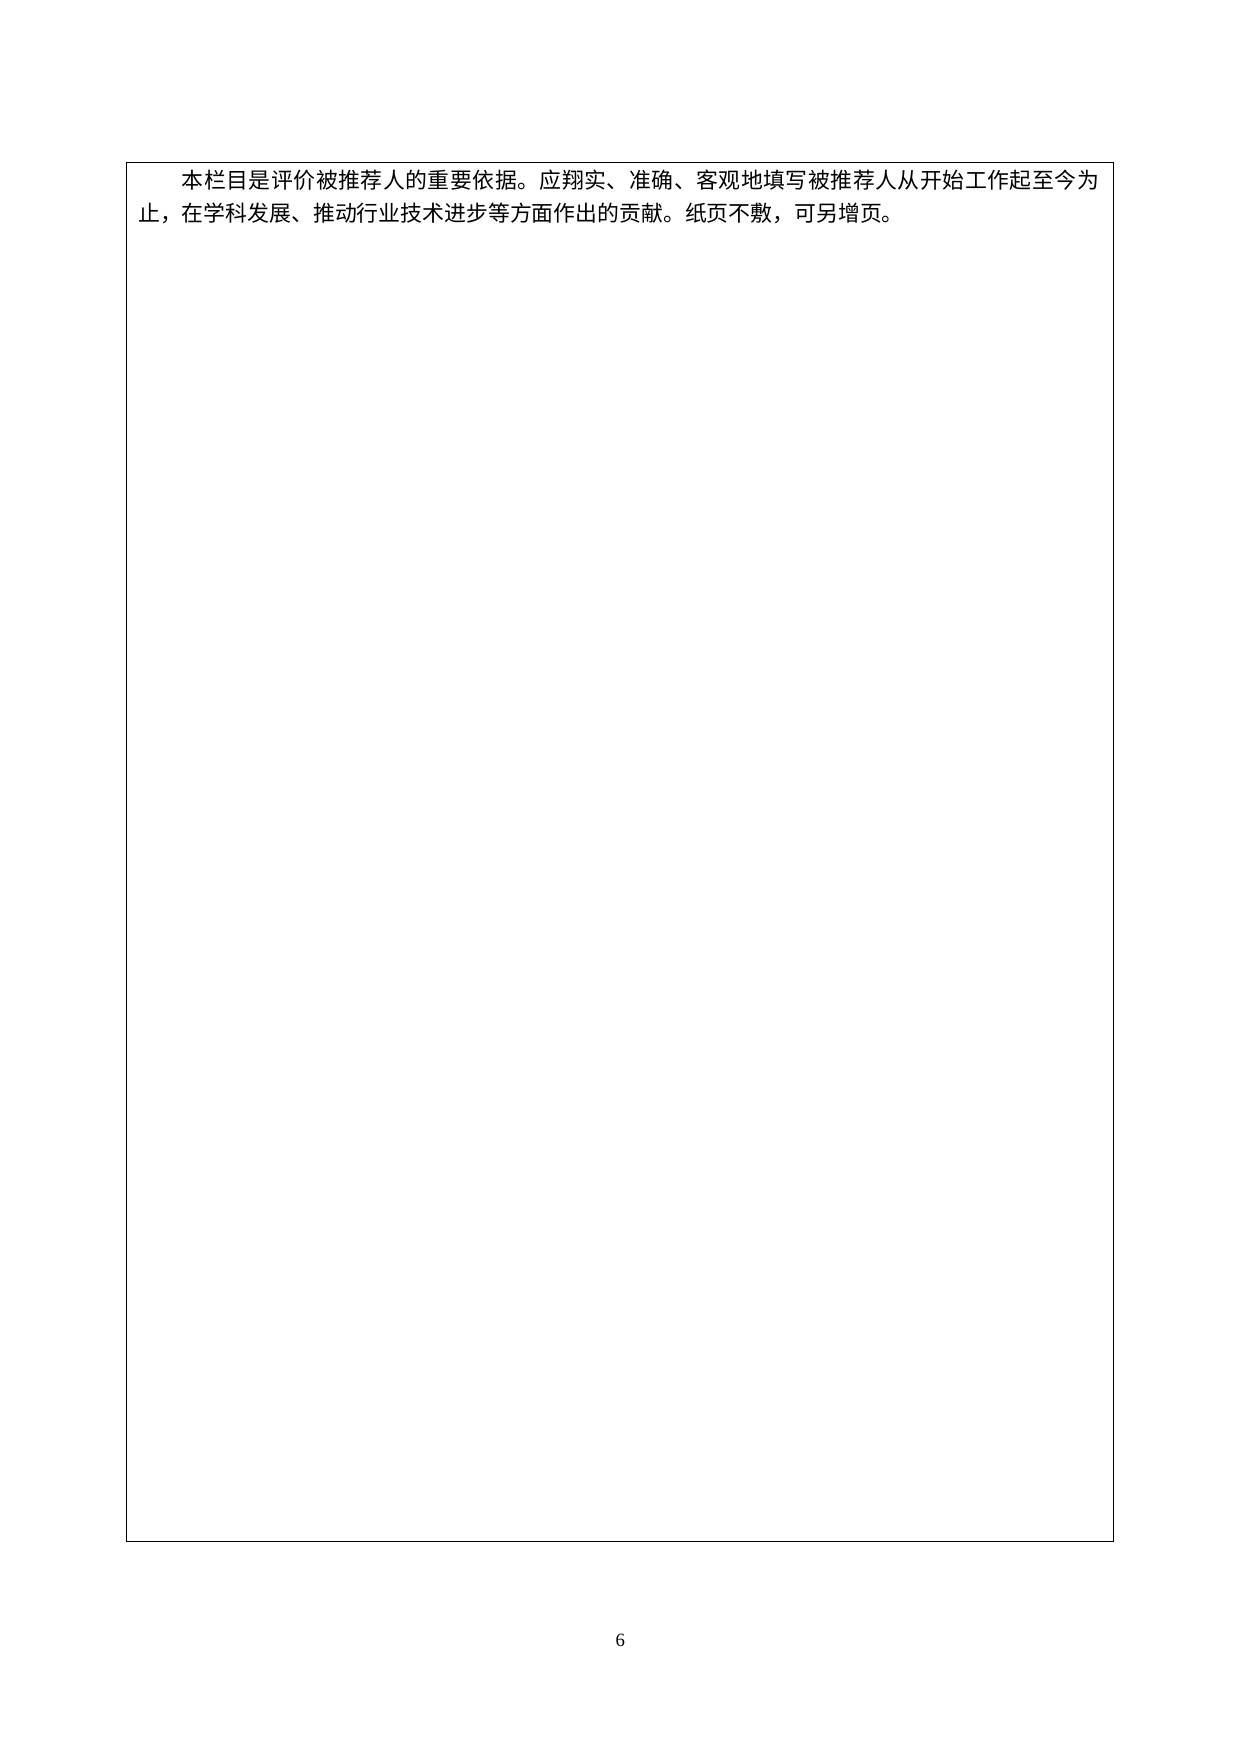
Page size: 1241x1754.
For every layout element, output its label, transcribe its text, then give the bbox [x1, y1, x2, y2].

table_cell 本栏目是评价被推荐人的重要依据。应翔实、准确、客观地填写被推荐人从开始工作起至今为止，在学科发展、推动行业技术进步等方面作出的贡献。纸页不敷，可另增页。 [127, 163, 1113, 1541]
